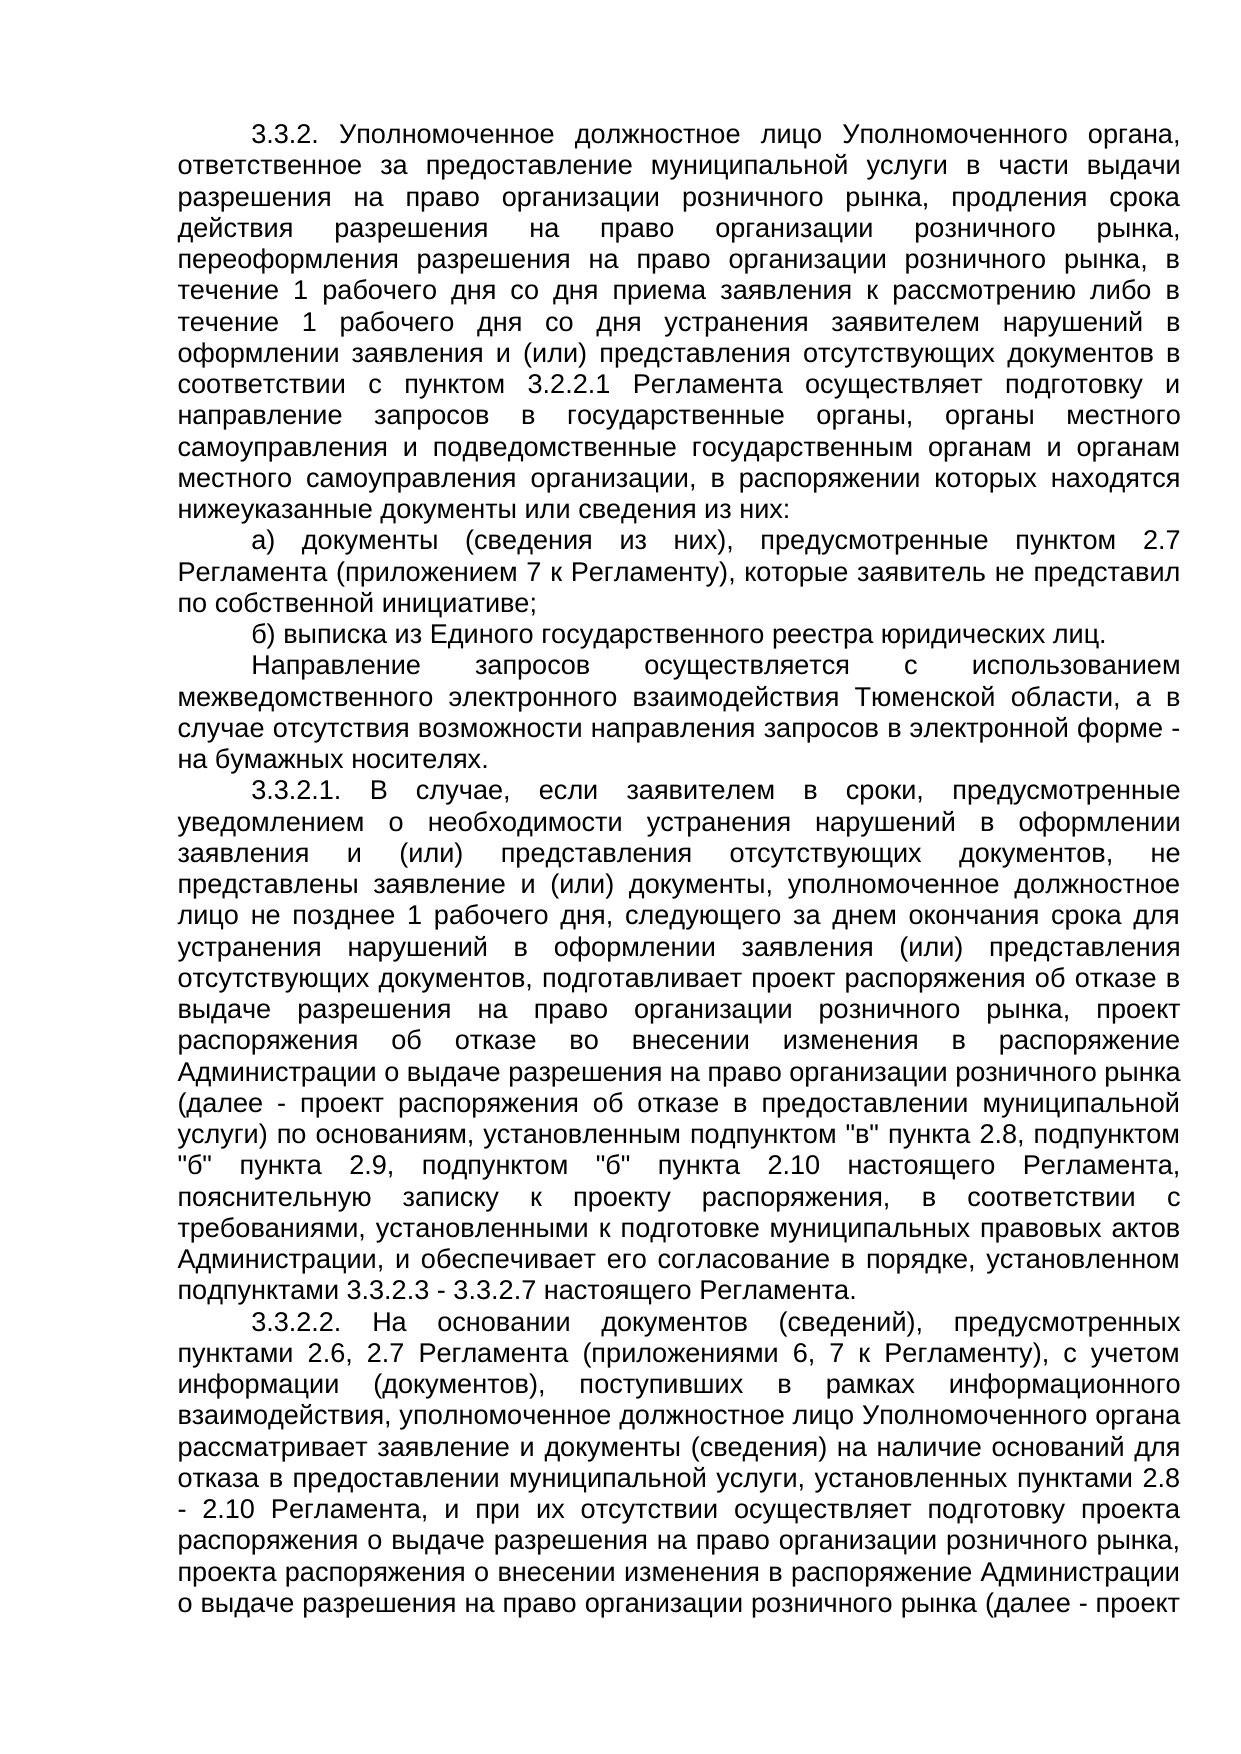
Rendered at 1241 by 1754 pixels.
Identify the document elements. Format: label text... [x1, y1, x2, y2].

text а) документы (сведения из них), предусмотренные пунктом 2.7 Регламента (приложением 7 к Регламенту), которые заявитель не представил по собственной инициативе; [177, 524, 1181, 618]
text б) выписка из Единого государственного реестра юридических лиц. [177, 618, 1181, 649]
text 3.3.2. Уполномоченное должностное лицо Уполномоченного органа, ответственное за предоставление муниципальной услуги в части выдачи разрешения на право организации розничного рынка, продления срока действия разрешения на право организации розничного рынка, переоформления разрешения на право организации розничного рынка, в течение 1 рабочего дня со дня приема заявления к рассмотрению либо в течение 1 рабочего дня со дня устранения заявителем нарушений в оформлении заявления и (или) представления отсутствующих документов в соответствии с пунктом 3.2.2.1 Регламента осуществляет подготовку и направление запросов в государственные органы, органы местного самоуправления и подведомственные государственным органам и органам местного самоуправления организации, в распоряжении которых находятся нижеуказанные документы или сведения из них: [177, 118, 1181, 524]
text Направление запросов осуществляется с использованием межведомственного электронного взаимодействия Тюменской области, а в случае отсутствия возможности направления запросов в электронной форме - на бумажных носителях. [177, 649, 1181, 774]
text 3.3.2.1. В случае, если заявителем в сроки, предусмотренные уведомлением о необходимости устранения нарушений в оформлении заявления и (или) представления отсутствующих документов, не представлены заявление и (или) документы, уполномоченное должностное лицо не позднее 1 рабочего дня, следующего за днем окончания срока для устранения нарушений в оформлении заявления (или) представления отсутствующих документов, подготавливает проект распоряжения об отказе в выдаче разрешения на право организации розничного рынка, проект распоряжения об отказе во внесении изменения в распоряжение Администрации о выдаче разрешения на право организации розничного рынка (далее - проект распоряжения об отказе в предоставлении муниципальной услуги) по основаниям, установленным подпунктом "в" пункта 2.8, подпунктом "б" пункта 2.9, подпунктом "б" пункта 2.10 настоящего Регламента, пояснительную записку к проекту распоряжения, в соответствии с требованиями, установленными к подготовке муниципальных правовых актов Администрации, и обеспечивает его согласование в порядке, установленном подпунктами 3.3.2.3 - 3.3.2.7 настоящего Регламента. [177, 774, 1181, 1306]
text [177, 1306, 1181, 1618]
